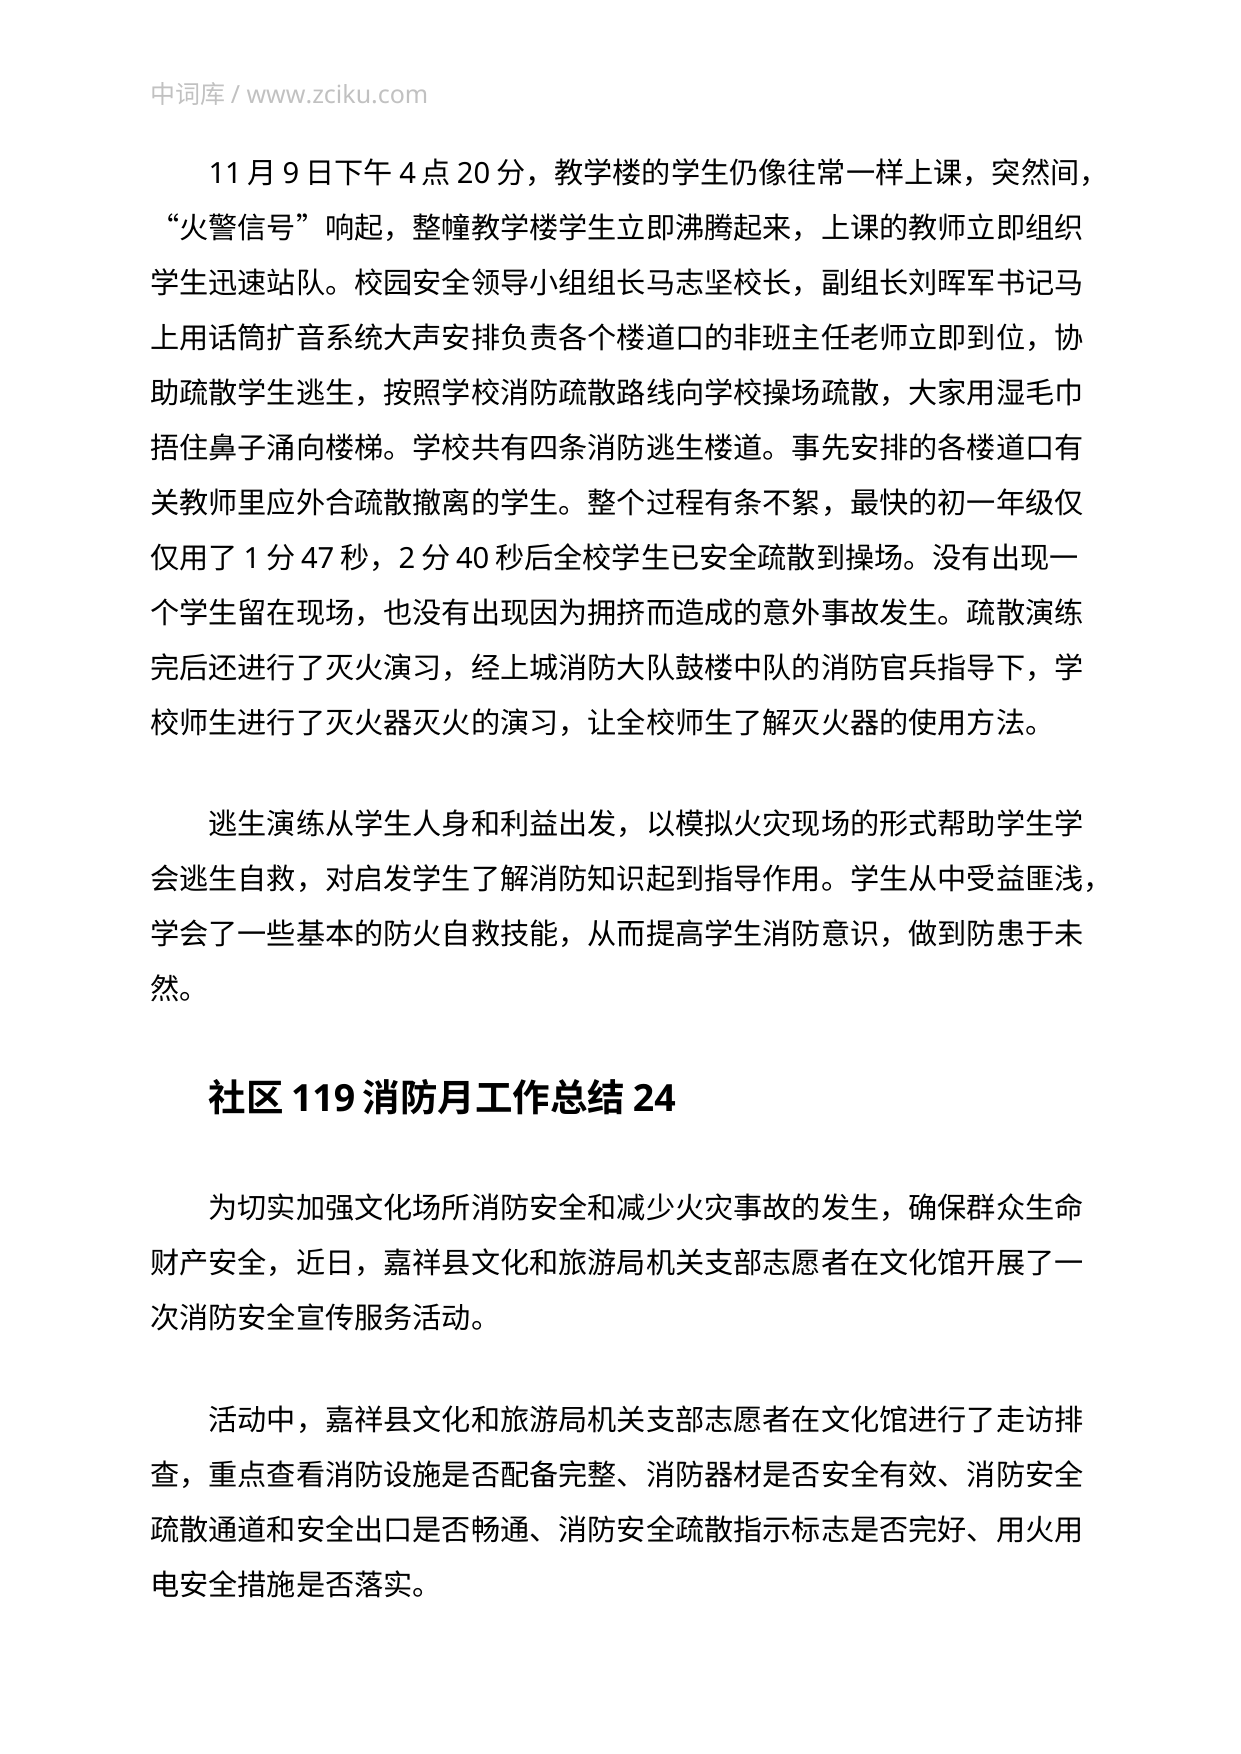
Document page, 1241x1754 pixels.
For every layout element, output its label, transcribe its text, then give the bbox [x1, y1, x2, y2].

text 活动中，嘉祥县文化和旅游局机关支部志愿者在文化馆进行了走访排查，重点查看消防设施是否配备完整、消防器材是否安全有效、消防安全疏散通道和安全出口是否畅通、消防安全疏散指示标志是否完好、用火用电安全措施是否落实。 [150, 1397, 1090, 1603]
text 为切实加强文化场所消防安全和减少火灾事故的发生，确保群众生命财产安全，近日，嘉祥县文化和旅游局机关支部志愿者在文化馆开展了一次消防安全宣传服务活动。 [150, 1185, 1090, 1337]
text 社区119消防月工作总结24 [150, 1067, 1090, 1122]
text 逃生演练从学生人身和利益出发，以模拟火灾现场的形式帮助学生学会逃生自救，对启发学生了解消防知识起到指导作用。学生从中受益匪浅，学会了一些基本的防火自救技能，从而提高学生消防意识，做到防患于未然。 [150, 801, 1090, 1008]
text 11月9日下午 4点20分，教学楼的学生仍像往常一样上课，突然间，“火警信号”响起，整幢教学楼学生立即沸腾起来，上课的教师立即组织学生迅速站队。校园安全领导小组组长马志坚校长，副组长刘晖军书记马上用话筒扩音系统大声安排负责各个楼道口的非班主任老师立即到位，协助疏散学生逃生，按照学校消防疏散路线向学校操场疏散，大家用湿毛巾捂住鼻子涌向楼梯。学校共有四条消防逃生楼道。事先安排的各楼道口有关教师里应外合疏散撤离的学生。整个过程有条不絮，最快的初一年级仅仅用了1分47秒，2分40秒后全校学生已安全疏散到操场。没有出现一个学生留在现场，也没有出现因为拥挤而造成的意外事故发生。疏散演练完后还进行了灭火演习，经上城消防大队鼓楼中队的消防官兵指导下，学校师生进行了灭火器灭火的演习，让全校师生了解灭火器的使用方法。 [150, 150, 1090, 741]
